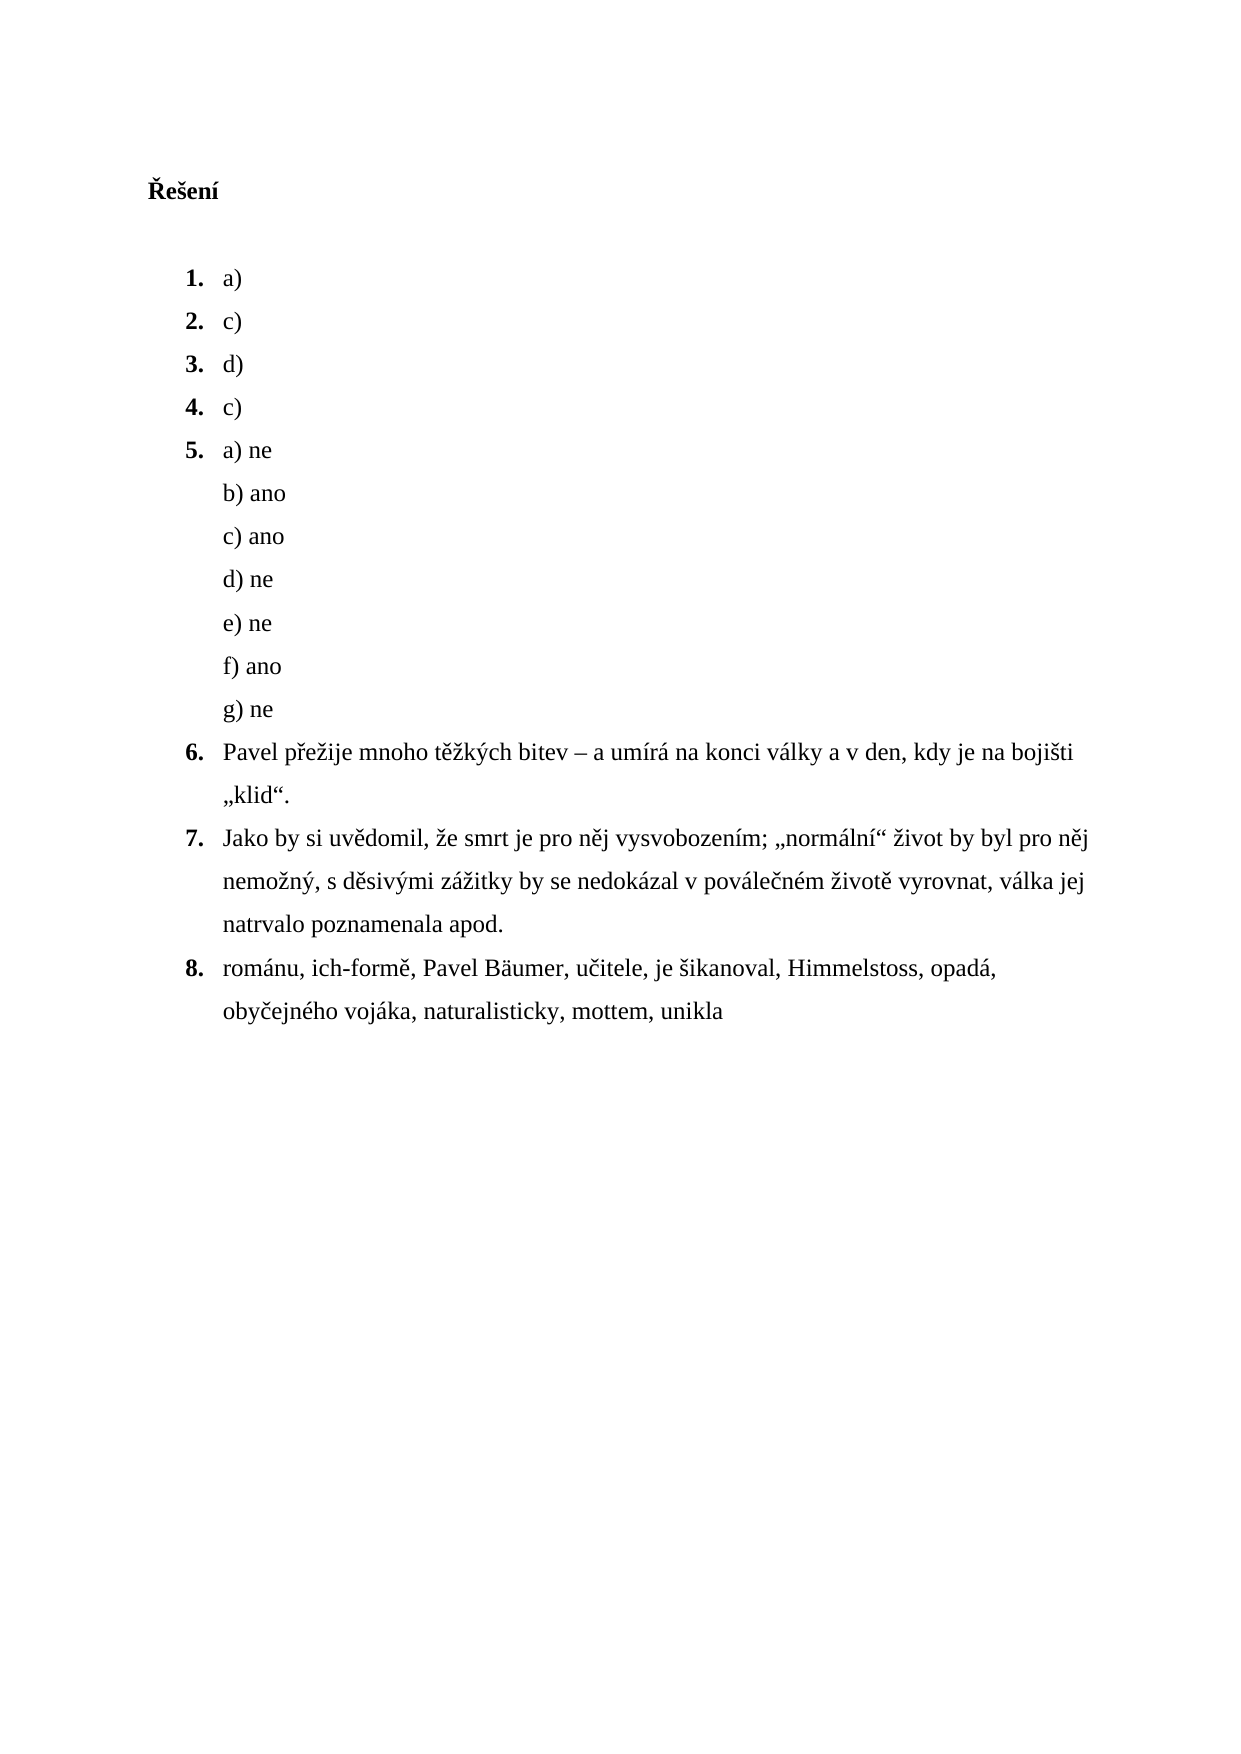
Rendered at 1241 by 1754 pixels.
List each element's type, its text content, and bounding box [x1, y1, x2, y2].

list a) ne [185, 435, 1093, 464]
list g) ne [223, 694, 1093, 723]
list Jako by si uvědomil, že smrt je pro něj vysvobozením; „normální“ život by byl pro něj nemožný, s děsivými zážitky by se nedokázal v poválečném životě vyrovnat, válka jej natrvalo poznamenala apod. [185, 823, 1093, 938]
list a) [185, 263, 1093, 291]
list románu, ich-formě, Pavel Bäumer, učitele, je šikanoval, Himmelstoss, opadá, obyčejného vojáka, naturalisticky, mottem, unikla [185, 953, 1093, 1024]
list b) ano [223, 478, 1093, 507]
list e) ne [223, 608, 1093, 636]
list Pavel přežije mnoho těžkých bitev – a umírá na konci války a v den, kdy je na bojišti „klid“. [185, 737, 1093, 809]
list c) [185, 306, 1093, 334]
list d) [185, 349, 1093, 378]
list c) ano [223, 521, 1093, 550]
list f) ano [223, 651, 1093, 679]
list c) [185, 392, 1093, 421]
text Řešení [148, 176, 1093, 205]
list d) ne [223, 564, 1093, 593]
